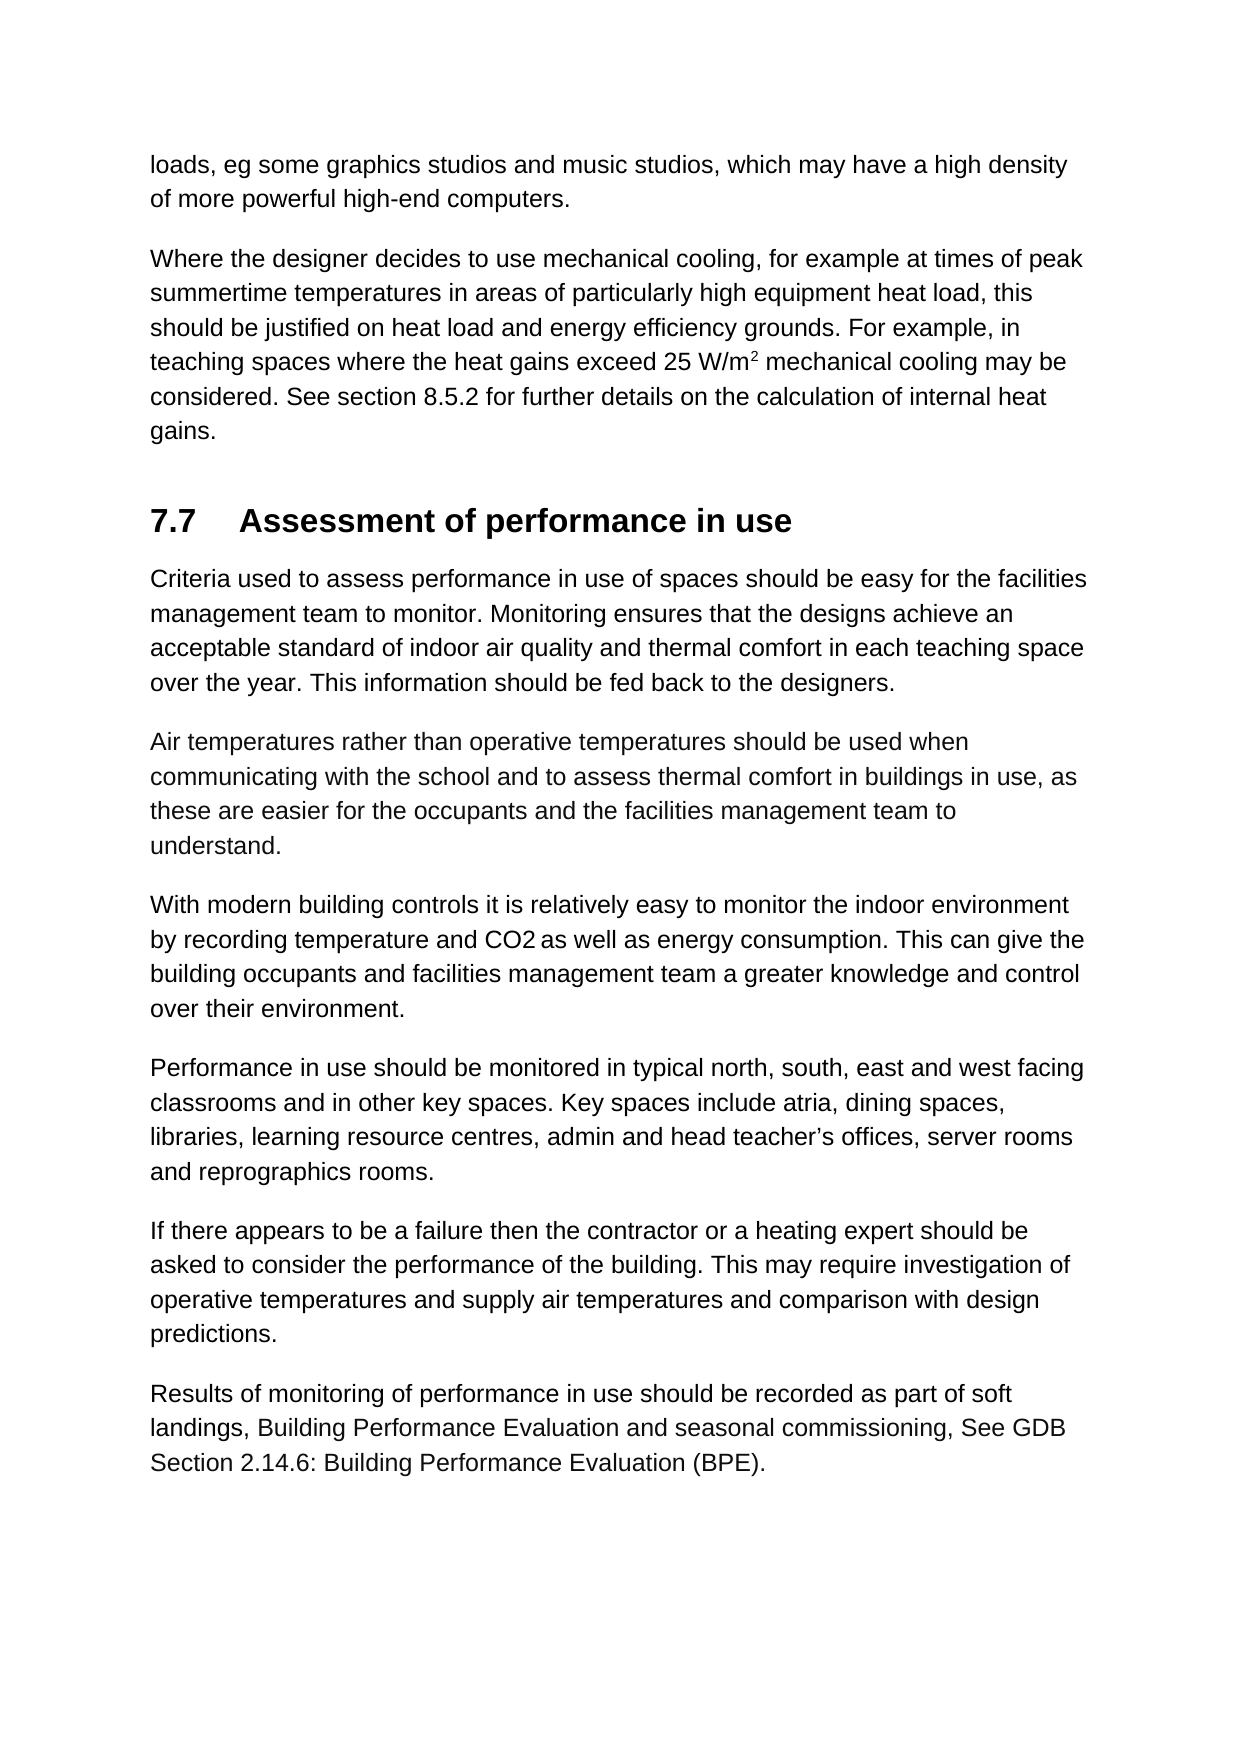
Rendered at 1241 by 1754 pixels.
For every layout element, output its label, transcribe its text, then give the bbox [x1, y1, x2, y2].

text With modern building controls it is relatively easy to monitor the indoor environment by recording temperature and CO2 as well as energy consumption. This can give the building occupants and facilities management team a greater knowledge and control over their environment. [150, 890, 1090, 1022]
text If there appears to be a failure then the contractor or a heating expert should be asked to consider the performance of the building. This may require investigation of operative temperatures and supply air temperatures and comparison with design predictions. [150, 1216, 1090, 1348]
text Performance in use should be monitored in typical north, south, east and west facing classrooms and in other key spaces. Key spaces include atria, dining spaces, libraries, learning resource centres, admin and head teacher’s offices, server rooms and reprographics rooms. [150, 1053, 1090, 1185]
text Criteria used to assess performance in use of spaces should be easy for the facilities management team to monitor. Monitoring ensures that the designs achieve an acceptable standard of indoor air quality and thermal comfort in each teaching space over the year. This information should be fed back to the designers. [150, 564, 1090, 696]
text Air temperatures rather than operative temperatures should be used when communicating with the school and to assess thermal comfort in buildings in use, as these are easier for the occupants and the facilities management team to understand. [150, 727, 1090, 859]
text Results of monitoring of performance in use should be recorded as part of soft landings, Building Performance Evaluation and seasonal commissioning, See GDB Section 2.14.6: Building Performance Evaluation (BPE). [150, 1379, 1090, 1477]
subtitle Assessment of performance in use [150, 501, 1090, 539]
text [150, 150, 1090, 213]
text Where the designer decides to use mechanical cooling, for example at times of peak summertime temperatures in areas of particularly high equipment heat load, this should be justified on heat load and energy efficiency grounds. For example, in teaching spaces where the heat gains exceed 25 W/m2 mechanical cooling may be considered. See section 8.5.2 for further details on the calculation of internal heat gains. [150, 244, 1090, 445]
